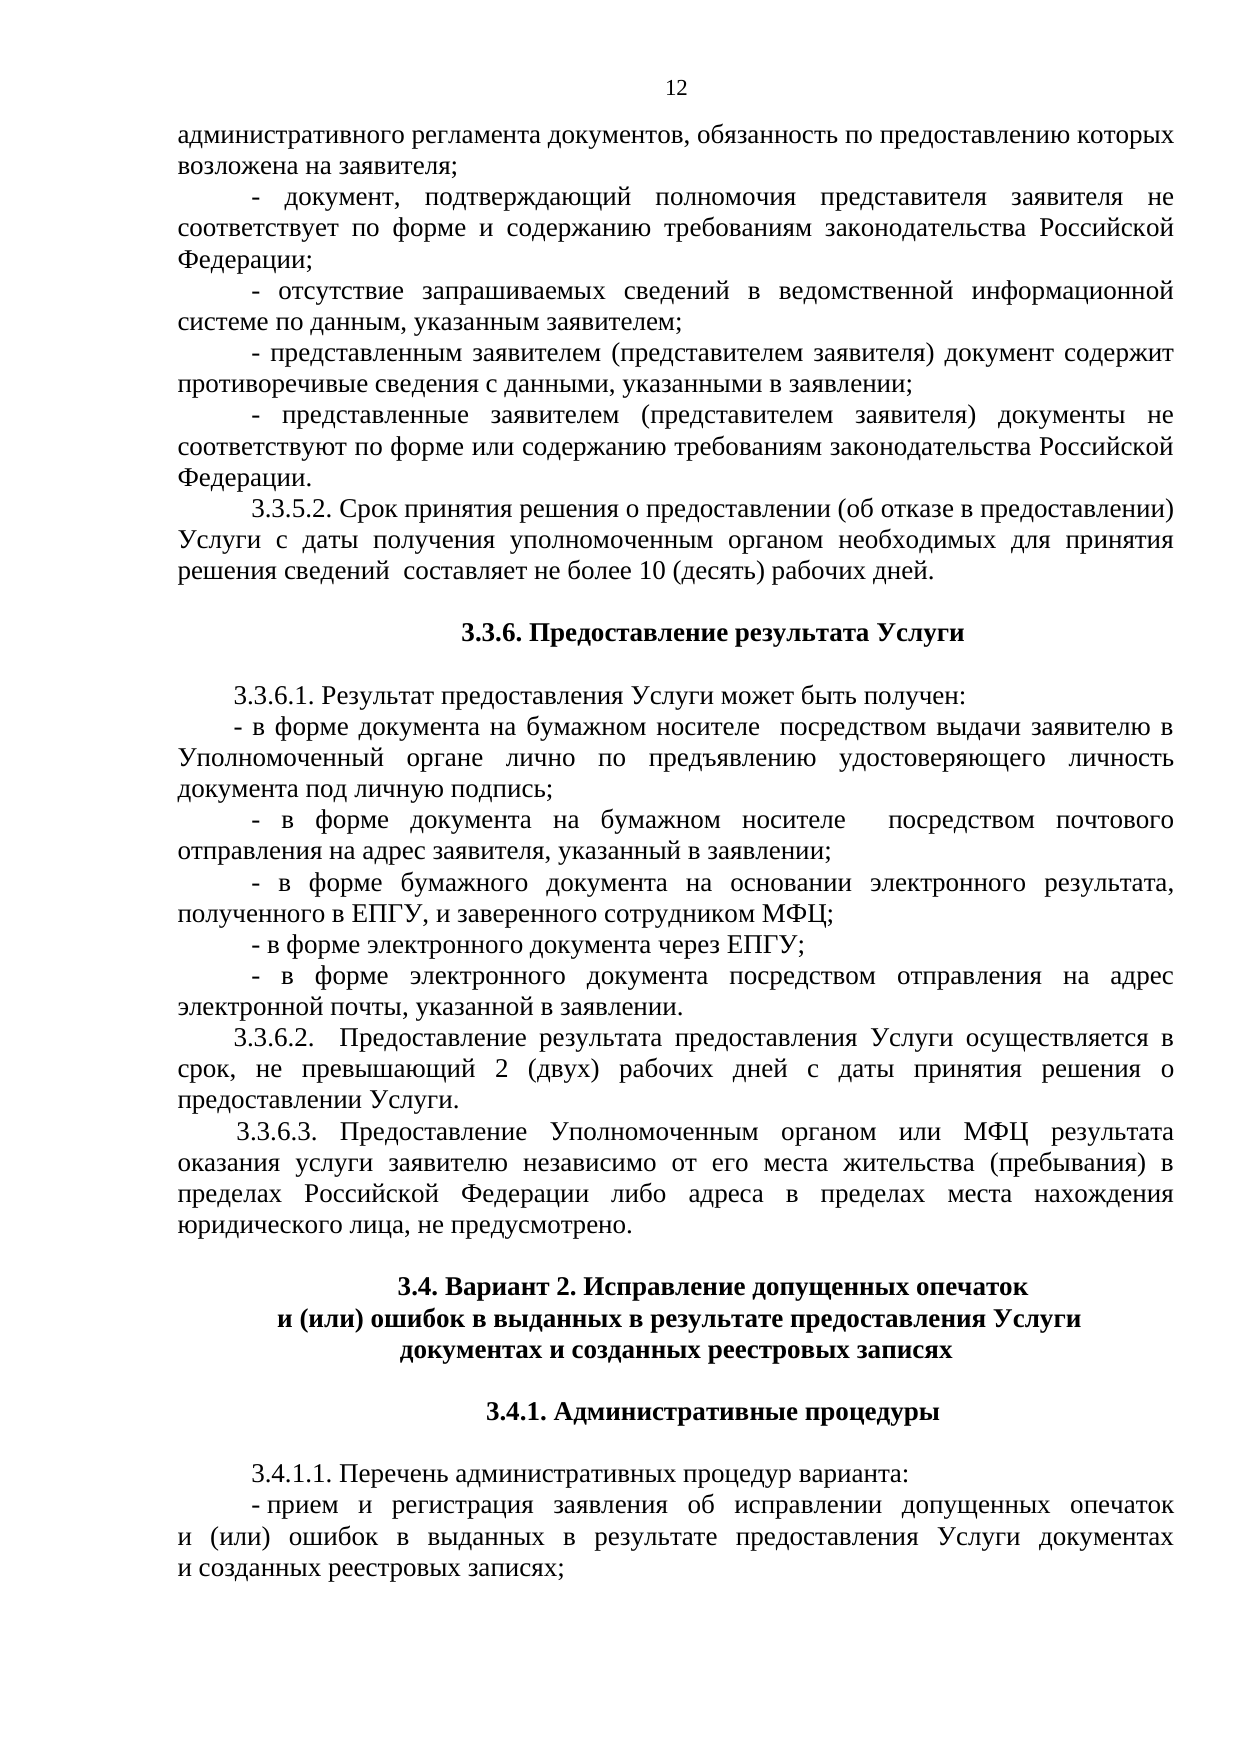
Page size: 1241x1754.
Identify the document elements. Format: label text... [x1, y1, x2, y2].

text 3.4.1.1. Перечень административных процедур варианта: [177, 1457, 1175, 1488]
text - отсутствие запрашиваемых сведений в ведомственной информационной системе по данным, указанным заявителем; [177, 274, 1175, 336]
text - прием и регистрация заявления об исправлении допущенных опечаток и (или) ошибок в выданных в результате предоставления Услуги документах и созданных реестровых записях; [177, 1488, 1175, 1582]
text - в форме документа на бумажном носителе посредством почтового отправления на адрес заявителя, указанный в заявлении; [177, 803, 1175, 866]
text - документ, подтверждающий полномочия представителя заявителя не соответствует по форме и содержанию требованиям законодательства Российской Федерации; [177, 180, 1175, 274]
text - представленные заявителем (представителем заявителя) документы не соответствуют по форме или содержанию требованиям законодательства Российской Федерации. [177, 398, 1175, 492]
text 3.3.5.2. Срок принятия решения о предоставлении (об отказе в предоставлении) Услуги с даты получения уполномоченным органом необходимых для принятия решения сведений составляет не более 10 (десять) рабочих дней. [177, 492, 1175, 585]
text 3.3.6.1. Результат предоставления Услуги может быть получен: [177, 679, 1175, 710]
text 3.4. Вариант 2. Исправление допущенных опечаток и (или) ошибок в выданных в результате предоставления Услуги документах и созданных реестровых записях [177, 1271, 1175, 1364]
text 3.3.6.2. Предоставление результата предоставления Услуги осуществляется в срок, не превышающий 2 (двух) рабочих дней с даты принятия решения о предоставлении Услуги. [177, 1021, 1175, 1115]
text 3.3.6.3. Предоставление Уполномоченным органом или МФЦ результата оказания услуги заявителю независимо от его места жительства (пребывания) в пределах Российской Федерации либо адреса в пределах места нахождения юридического лица, не предусмотрено. [177, 1115, 1175, 1239]
text - представленным заявителем (представителем заявителя) документ содержит противоречивые сведения с данными, указанными в заявлении; [177, 336, 1175, 398]
text 3.3.6. Предоставление результата Услуги [177, 616, 1175, 648]
text - в форме документа на бумажном носителе посредством выдачи заявителю в Уполномоченный органе лично по предъявлению удостоверяющего личность документа под личную подпись; [177, 710, 1175, 803]
text - в форме электронного документа посредством отправления на адрес электронной почты, указанной в заявлении. [177, 959, 1175, 1021]
text 3.4.1. Административные процедуры [177, 1395, 1175, 1426]
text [177, 118, 1175, 180]
text - в форме бумажного документа на основании электронного результата, полученного в ЕПГУ, и заверенного сотрудником МФЦ; [177, 866, 1175, 928]
text - в форме электронного документа через ЕПГУ; [177, 928, 1175, 959]
